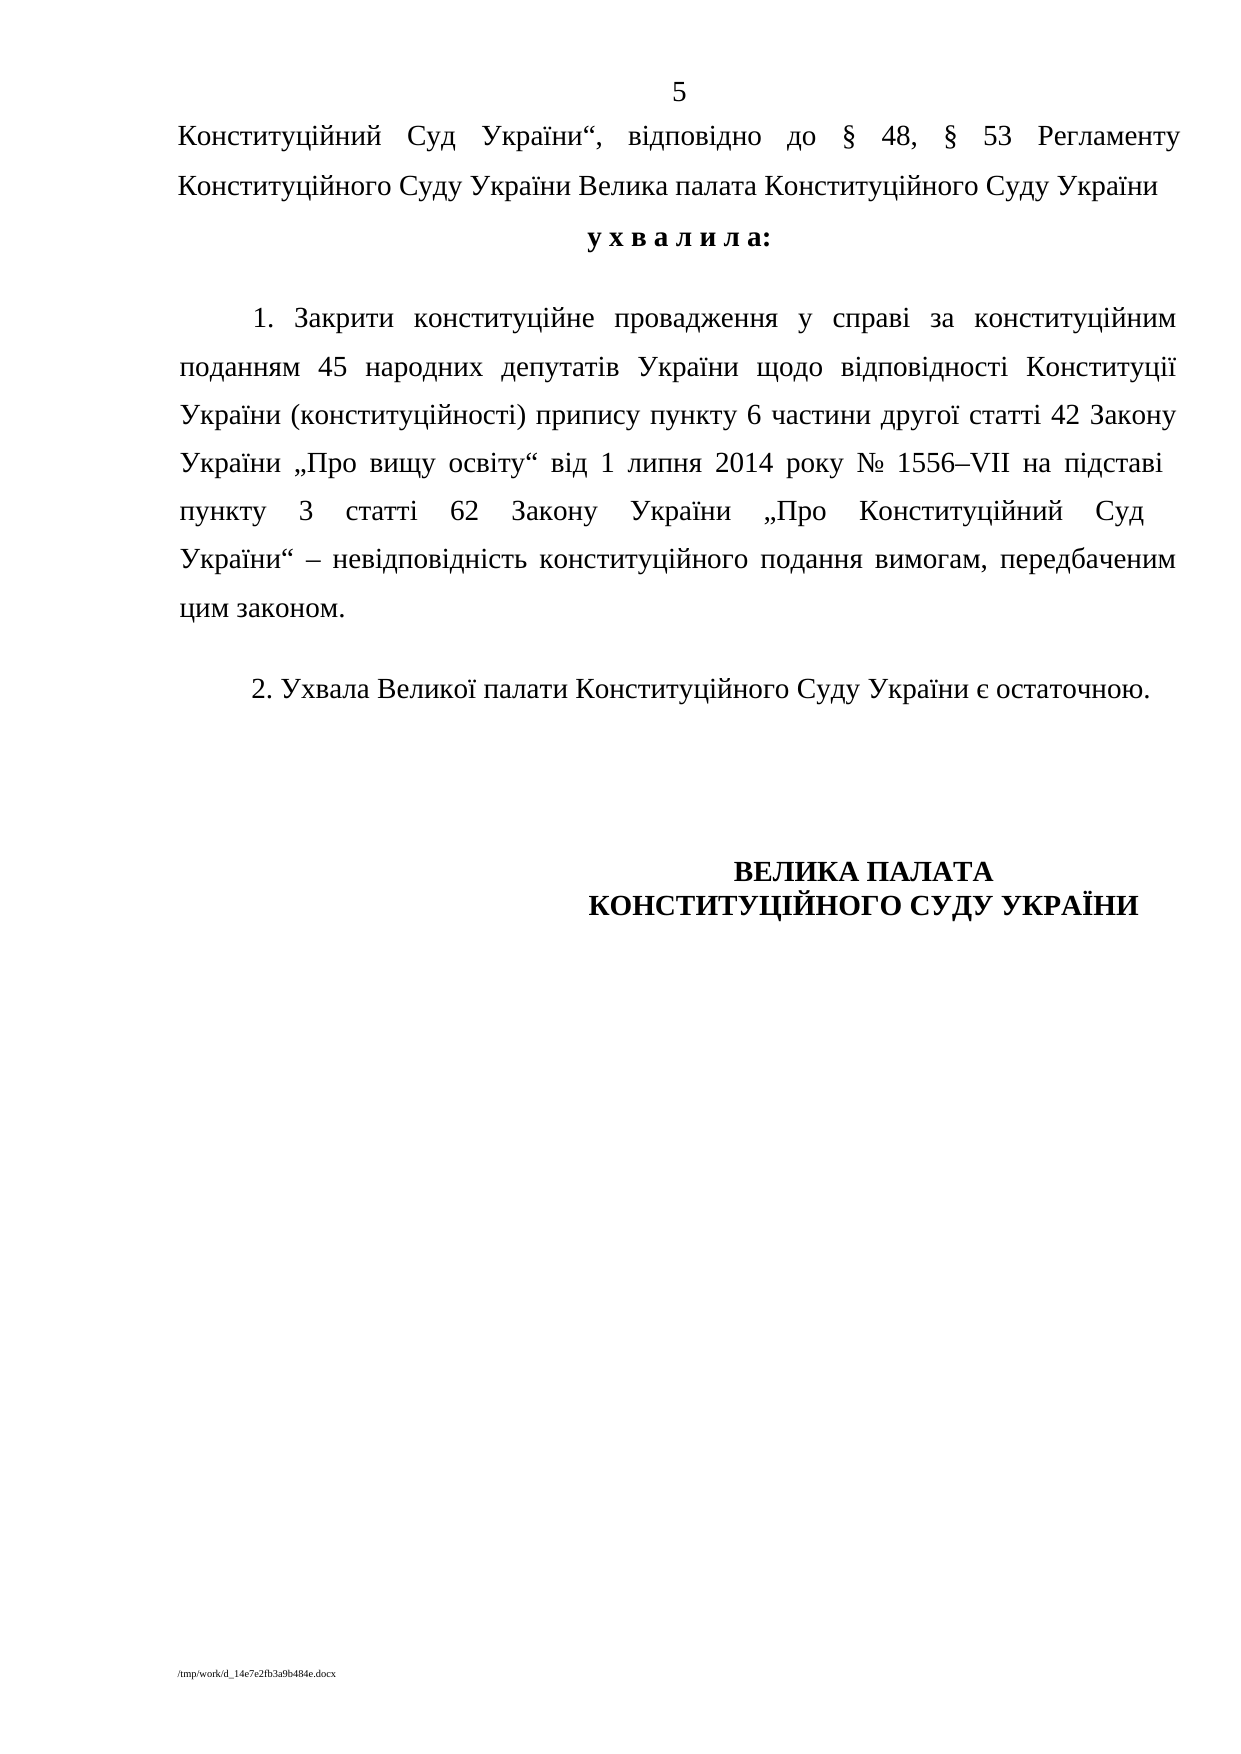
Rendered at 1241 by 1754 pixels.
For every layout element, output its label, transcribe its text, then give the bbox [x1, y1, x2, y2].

text ВЕЛИКА ПАЛАТА [472, 854, 1181, 888]
text 2. Ухвала Великої палати Конституційного Суду України є остаточною. [177, 672, 1181, 705]
text у х в а л и л а: [177, 219, 1181, 252]
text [177, 118, 1181, 202]
text КОНСТИТУЦІЙНОГО СУДУ УКРАЇНИ [472, 888, 1181, 921]
text 1. Закрити конституційне провадження у справі за конституційним поданням 45 народних депутатів України щодо відповідності Конституції України (конституційності) припису пункту 6 частини другої статті 42 Закону України „Про вищу освіту“ від 1 липня 2014 року № 1556–VII на підставі пункту 3 статті 62 Закону України „Про Конституційний Суд України“ – невідповідність конституційного подання вимогам, передбаченим цим законом. [179, 301, 1177, 623]
